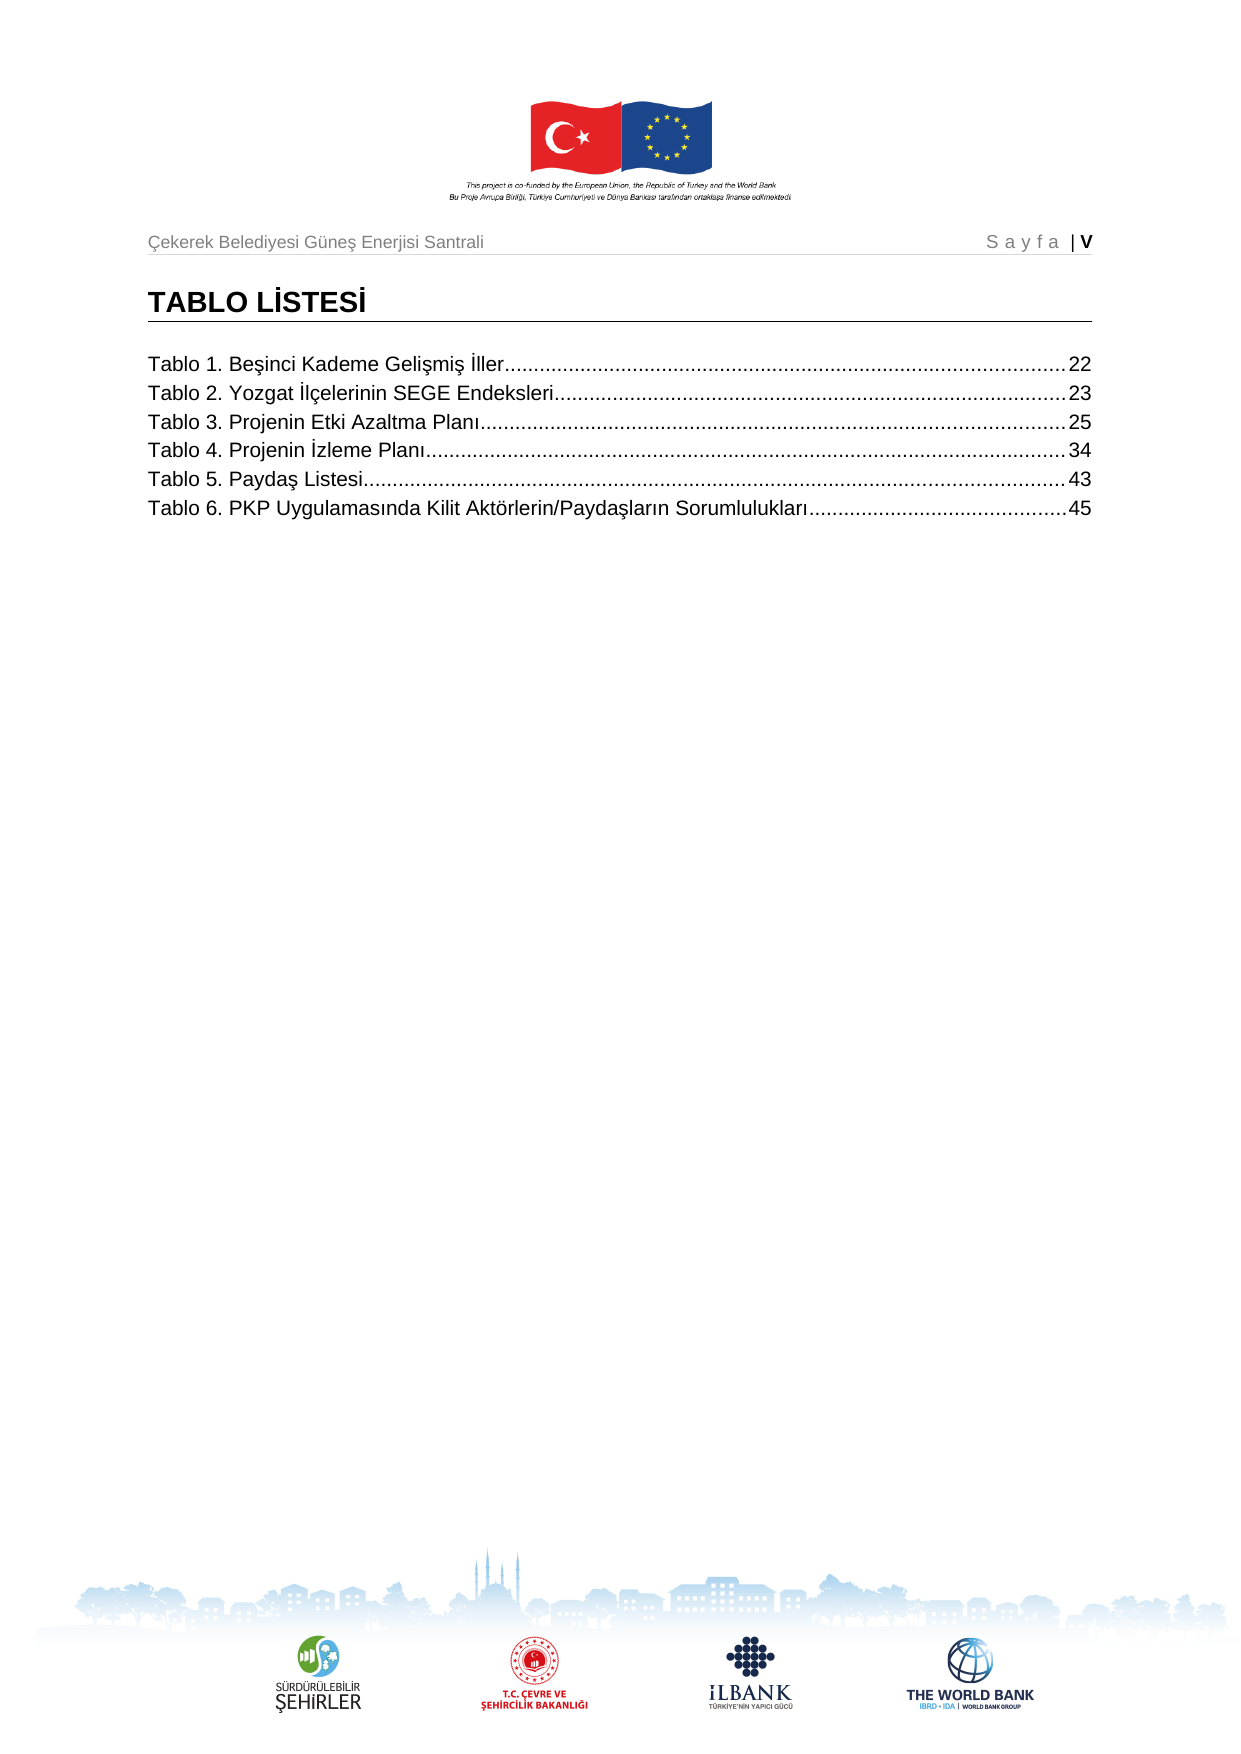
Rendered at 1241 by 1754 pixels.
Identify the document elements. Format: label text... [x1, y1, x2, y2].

text Tablo 6. PKP Uygulamasında Kilit Aktörlerin/Paydaşların Sorumlulukları 45 [148, 496, 1092, 520]
text Tablo 2. Yozgat İlçelerinin SEGE Endeksleri 23 [148, 381, 1092, 405]
text Tablo 4. Projenin İzleme Planı 34 [148, 438, 1092, 462]
text Tablo 1. Beşinci Kademe Gelişmiş İller 22 [148, 352, 1092, 376]
picture [36, 1548, 1241, 1714]
text Tablo 3. Projenin Etki Azaltma Planı 25 [148, 409, 1092, 433]
text Tablo 5. Paydaş Listesi 43 [148, 467, 1092, 491]
text TABLO LİSTESİ [148, 285, 1092, 321]
